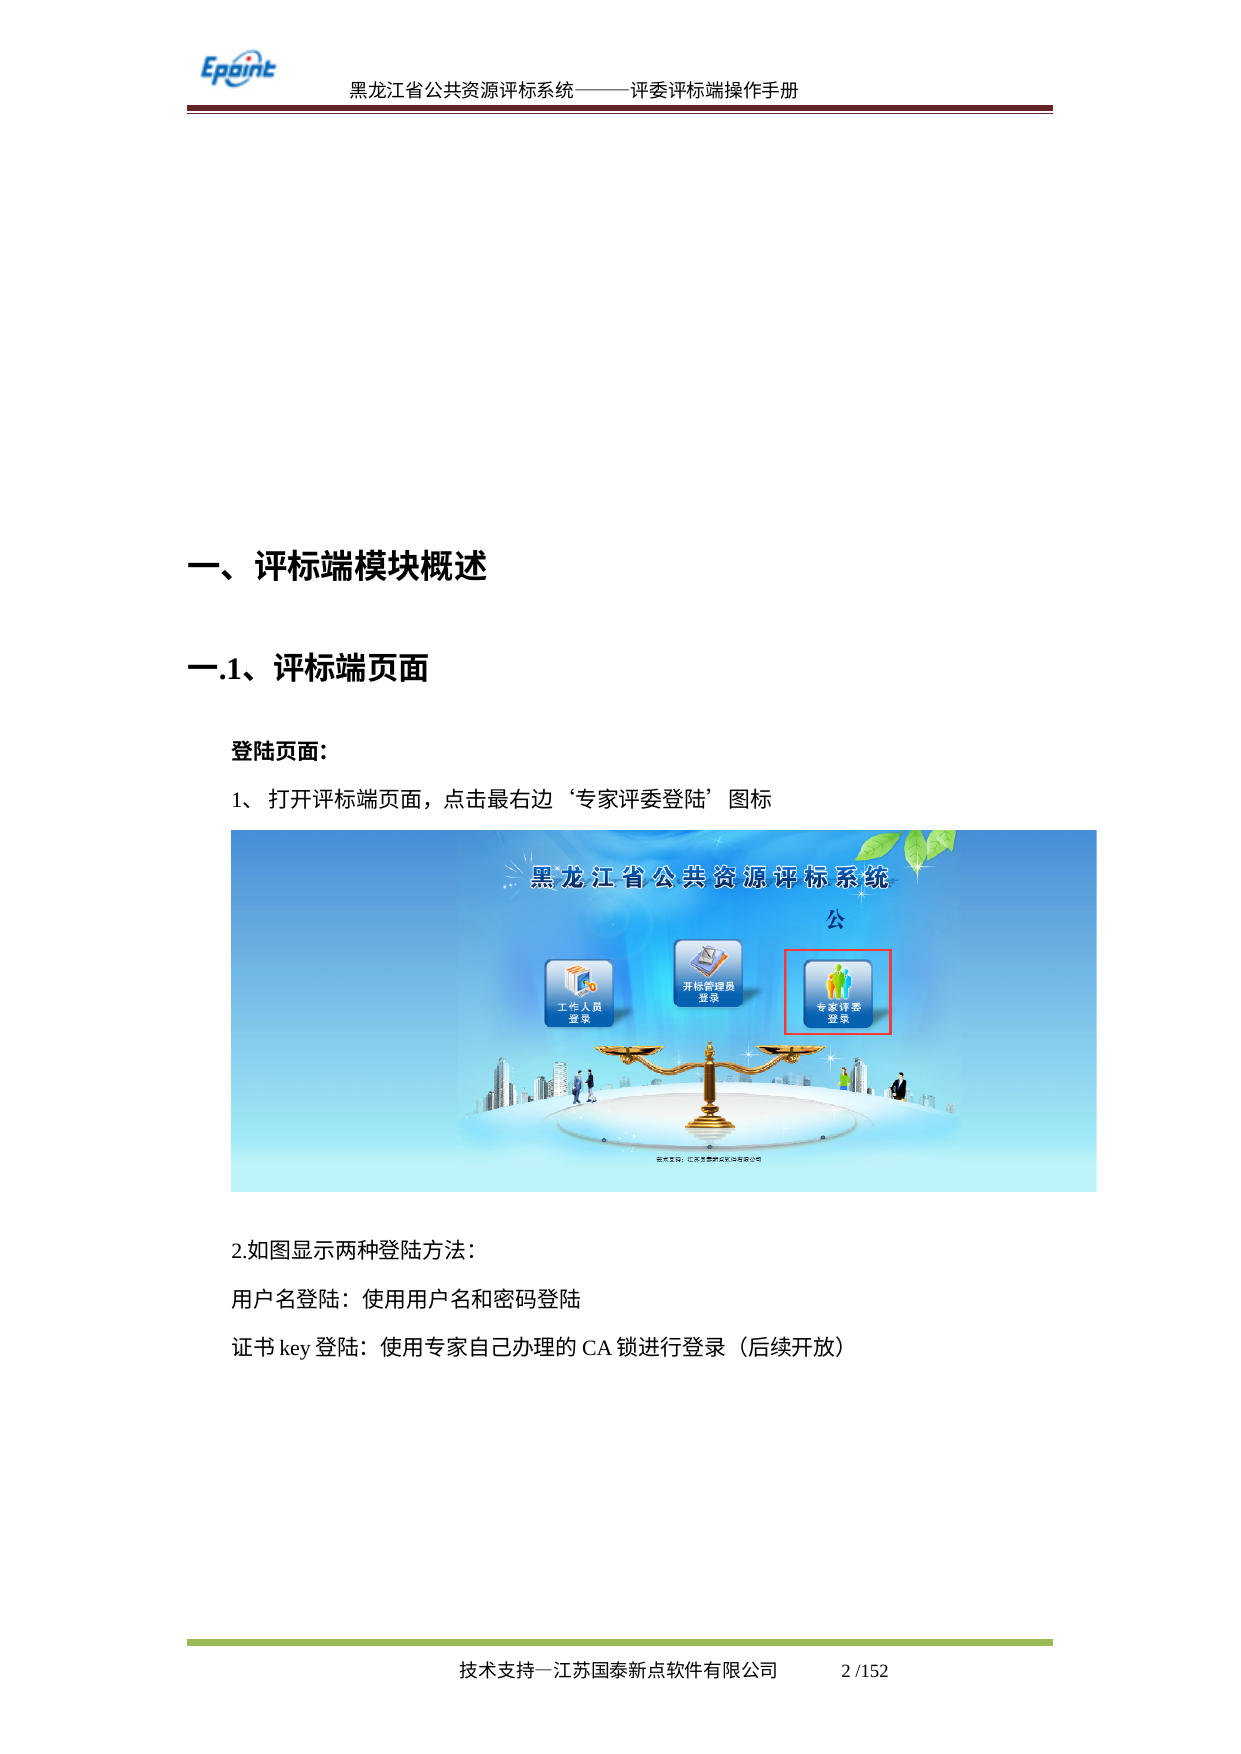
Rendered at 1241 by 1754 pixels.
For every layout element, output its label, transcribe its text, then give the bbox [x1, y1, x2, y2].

list 打开评标端页面，点击最右边‘专家评委登陆’图标 [231, 782, 1053, 814]
subtitle 评标端模块概述 [187, 532, 1053, 597]
text 用户名登陆：使用用户名和密码登陆 [187, 1281, 1053, 1314]
subtitle 评标端页面 [187, 633, 1053, 698]
text 2.如图显示两种登陆方法： [187, 1233, 1053, 1265]
picture [187, 47, 286, 98]
text 证书key登陆：使用专家自己办理的CA锁进行登录（后续开放） [187, 1329, 1053, 1362]
text 登陆页面： [187, 734, 1053, 766]
picture [231, 830, 1097, 1192]
